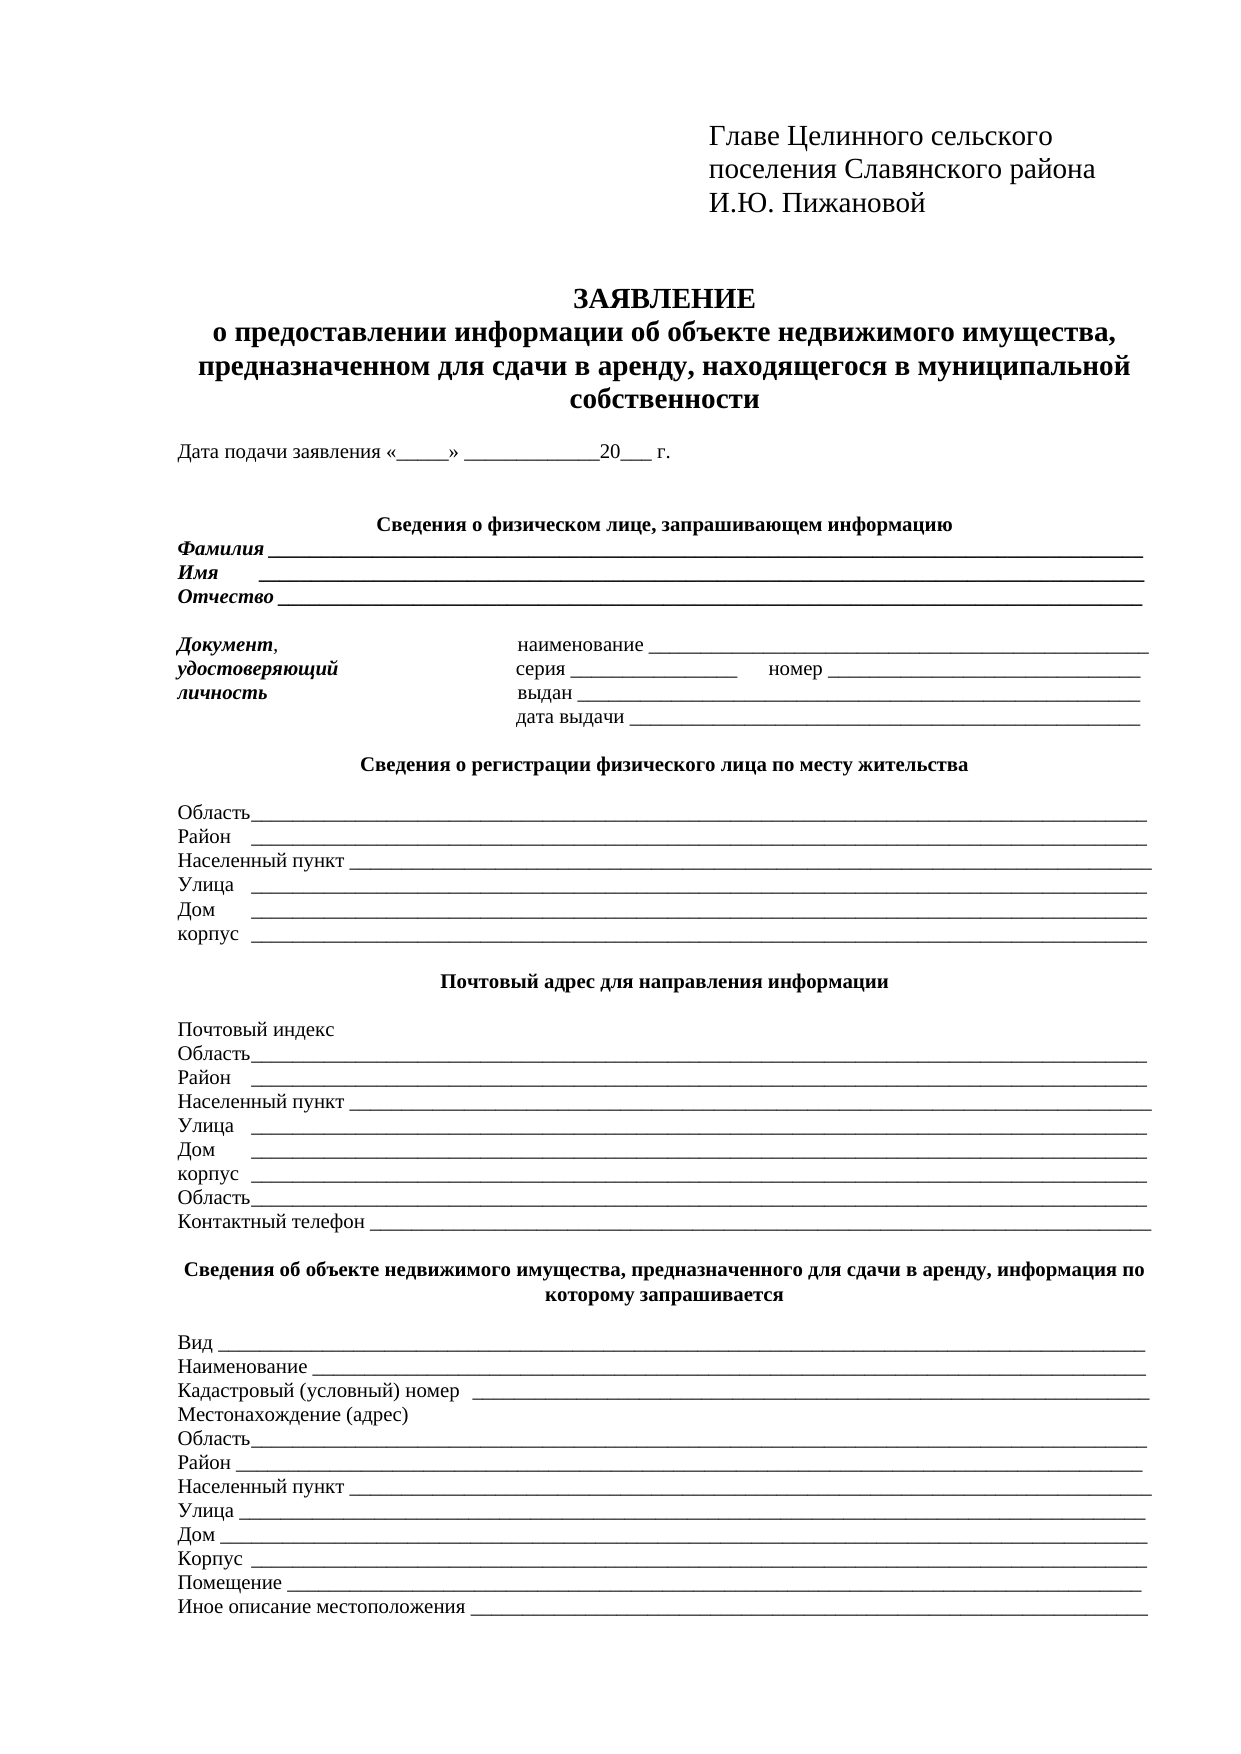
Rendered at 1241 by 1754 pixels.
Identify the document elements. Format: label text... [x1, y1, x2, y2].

text Область ______________________________________________________________________________________ [177, 1185, 1152, 1209]
text Контактный телефон ___________________________________________________________________________ [177, 1209, 1152, 1233]
text Сведения о физическом лице, запрашивающем информацию [177, 511, 1152, 536]
text корпус ______________________________________________________________________________________ [177, 1161, 1152, 1185]
text Населенный пункт _____________________________________________________________________________ [177, 1089, 1152, 1113]
text Почтовый адрес для направления информации [177, 969, 1152, 993]
text поселения Славянского района [709, 152, 1152, 185]
text Район ______________________________________________________________________________________ [177, 824, 1152, 848]
text Имя _____________________________________________________________________________________ [177, 559, 1152, 584]
text Иное описание местоположения _________________________________________________________________ [177, 1594, 1152, 1618]
text Фамилия ____________________________________________________________________________________ [177, 536, 1152, 559]
text Кадастровый (условный) номер _________________________________________________________________ [177, 1378, 1152, 1402]
text Дата подачи заявления «_____» _____________20___ г. [177, 439, 1152, 463]
text Область ______________________________________________________________________________________ [177, 1426, 1152, 1450]
text Сведения о регистрации физического лица по месту жительства [177, 752, 1152, 776]
text Отчество ___________________________________________________________________________________ [177, 584, 1152, 608]
text о предоставлении информации об объекте недвижимого имущества, предназначенном для сдачи в аренду, находящегося в муниципальной собственности [177, 314, 1152, 415]
text Документ, наименование ________________________________________________ [177, 632, 1152, 656]
text дата выдачи _________________________________________________ [177, 704, 1152, 728]
text Улица _______________________________________________________________________________________ [177, 1498, 1152, 1522]
text Район ______________________________________________________________________________________ [177, 1065, 1152, 1089]
text корпус ______________________________________________________________________________________ [177, 921, 1152, 944]
text личность выдан ______________________________________________________ [177, 680, 1152, 704]
text Дом _________________________________________________________________________________________ [177, 1522, 1152, 1546]
text И.Ю. Пижановой [709, 185, 1152, 219]
text Улица ______________________________________________________________________________________ [177, 1113, 1152, 1137]
text Помещение __________________________________________________________________________________ [177, 1570, 1152, 1594]
text Почтовый индекс [177, 1017, 1152, 1041]
text Дом ______________________________________________________________________________________ [177, 896, 1152, 921]
text Главе Целинного сельского [709, 118, 1152, 152]
text Область ______________________________________________________________________________________ [177, 800, 1152, 824]
text Дом ______________________________________________________________________________________ [177, 1137, 1152, 1161]
text Населенный пункт _____________________________________________________________________________ [177, 1474, 1152, 1498]
text Сведения об объекте недвижимого имущества, предназначенного для сдачи в аренду, информация по которому запрашивается [177, 1257, 1152, 1306]
text Вид _________________________________________________________________________________________ [177, 1329, 1152, 1354]
text Корпус ______________________________________________________________________________________ [177, 1546, 1152, 1570]
text удостоверяющий серия ________________ номер ______________________________ [177, 656, 1152, 680]
text ЗАЯВЛЕНИЕ [177, 281, 1152, 314]
text Населенный пункт _____________________________________________________________________________ [177, 848, 1152, 872]
text Район _______________________________________________________________________________________ [177, 1450, 1152, 1474]
text Местонахождение (адрес) [177, 1402, 1152, 1426]
text Область ______________________________________________________________________________________ [177, 1041, 1152, 1065]
text Наименование ________________________________________________________________________________ [177, 1354, 1152, 1378]
text Улица ______________________________________________________________________________________ [177, 872, 1152, 896]
